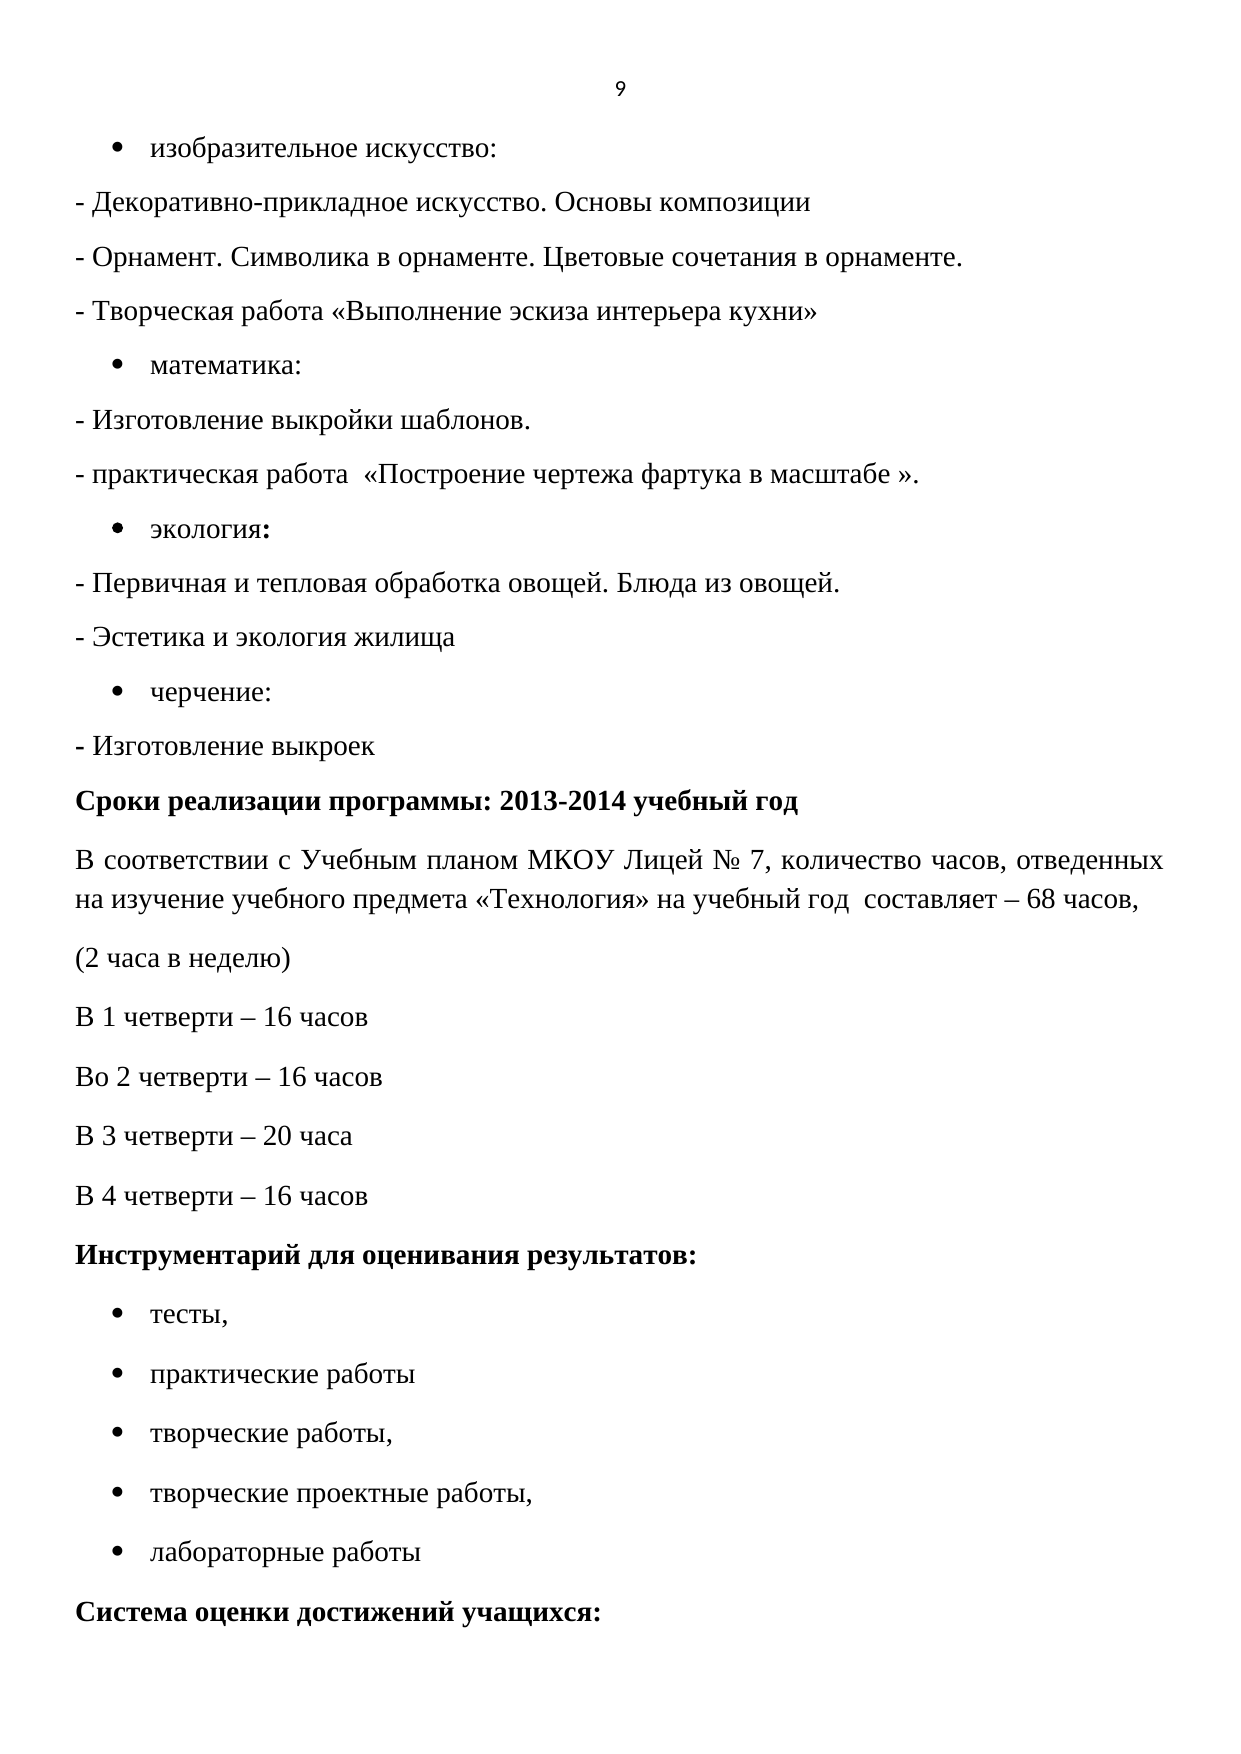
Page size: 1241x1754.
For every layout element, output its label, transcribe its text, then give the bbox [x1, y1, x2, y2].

text В 3 четверти – 20 часа [75, 1118, 1165, 1152]
text В соответствии с Учебным планом МКОУ Лицей № 7, количество часов, отведенных на изучение учебного предмета «Технология» на учебный год составляет – 68 часов, [75, 842, 1165, 914]
text В 4 четверти – 16 часов [75, 1178, 1165, 1211]
text (2 часа в неделю) [75, 940, 1165, 974]
list практические работы [112, 1356, 1165, 1389]
text Инструментарий для оценивания результатов: [75, 1237, 1165, 1271]
list изобразительное искусство: [112, 130, 1165, 163]
text Сроки реализации программы: 2013-2014 учебный год [75, 783, 1165, 816]
list тесты, [112, 1296, 1165, 1330]
text - Изготовление выкроек [75, 728, 1165, 762]
text - Изготовление выкройки шаблонов. [75, 402, 1165, 436]
text - Эстетика и экология жилища [75, 619, 1165, 653]
text Система оценки достижений учащихся: [75, 1594, 1165, 1627]
list экология: [112, 511, 1165, 544]
text Во 2 четверти – 16 часов [75, 1059, 1165, 1092]
list черчение: [112, 674, 1165, 708]
text - Первичная и тепловая обработка овощей. Блюда из овощей. [75, 565, 1165, 599]
list творческие проектные работы, [112, 1475, 1165, 1508]
text - Орнамент. Символика в орнаменте. Цветовые сочетания в орнаменте. [75, 239, 1165, 272]
list лабораторные работы [112, 1534, 1165, 1568]
text - Творческая работа «Выполнение эскиза интерьера кухни» [75, 293, 1165, 327]
list математика: [112, 347, 1165, 381]
list творческие работы, [112, 1415, 1165, 1449]
text - Декоративно-прикладное искусство. Основы композиции [75, 184, 1165, 218]
text - практическая работа «Построение чертежа фартука в масштабе ». [75, 456, 1165, 490]
text В 1 четверти – 16 часов [75, 999, 1165, 1033]
